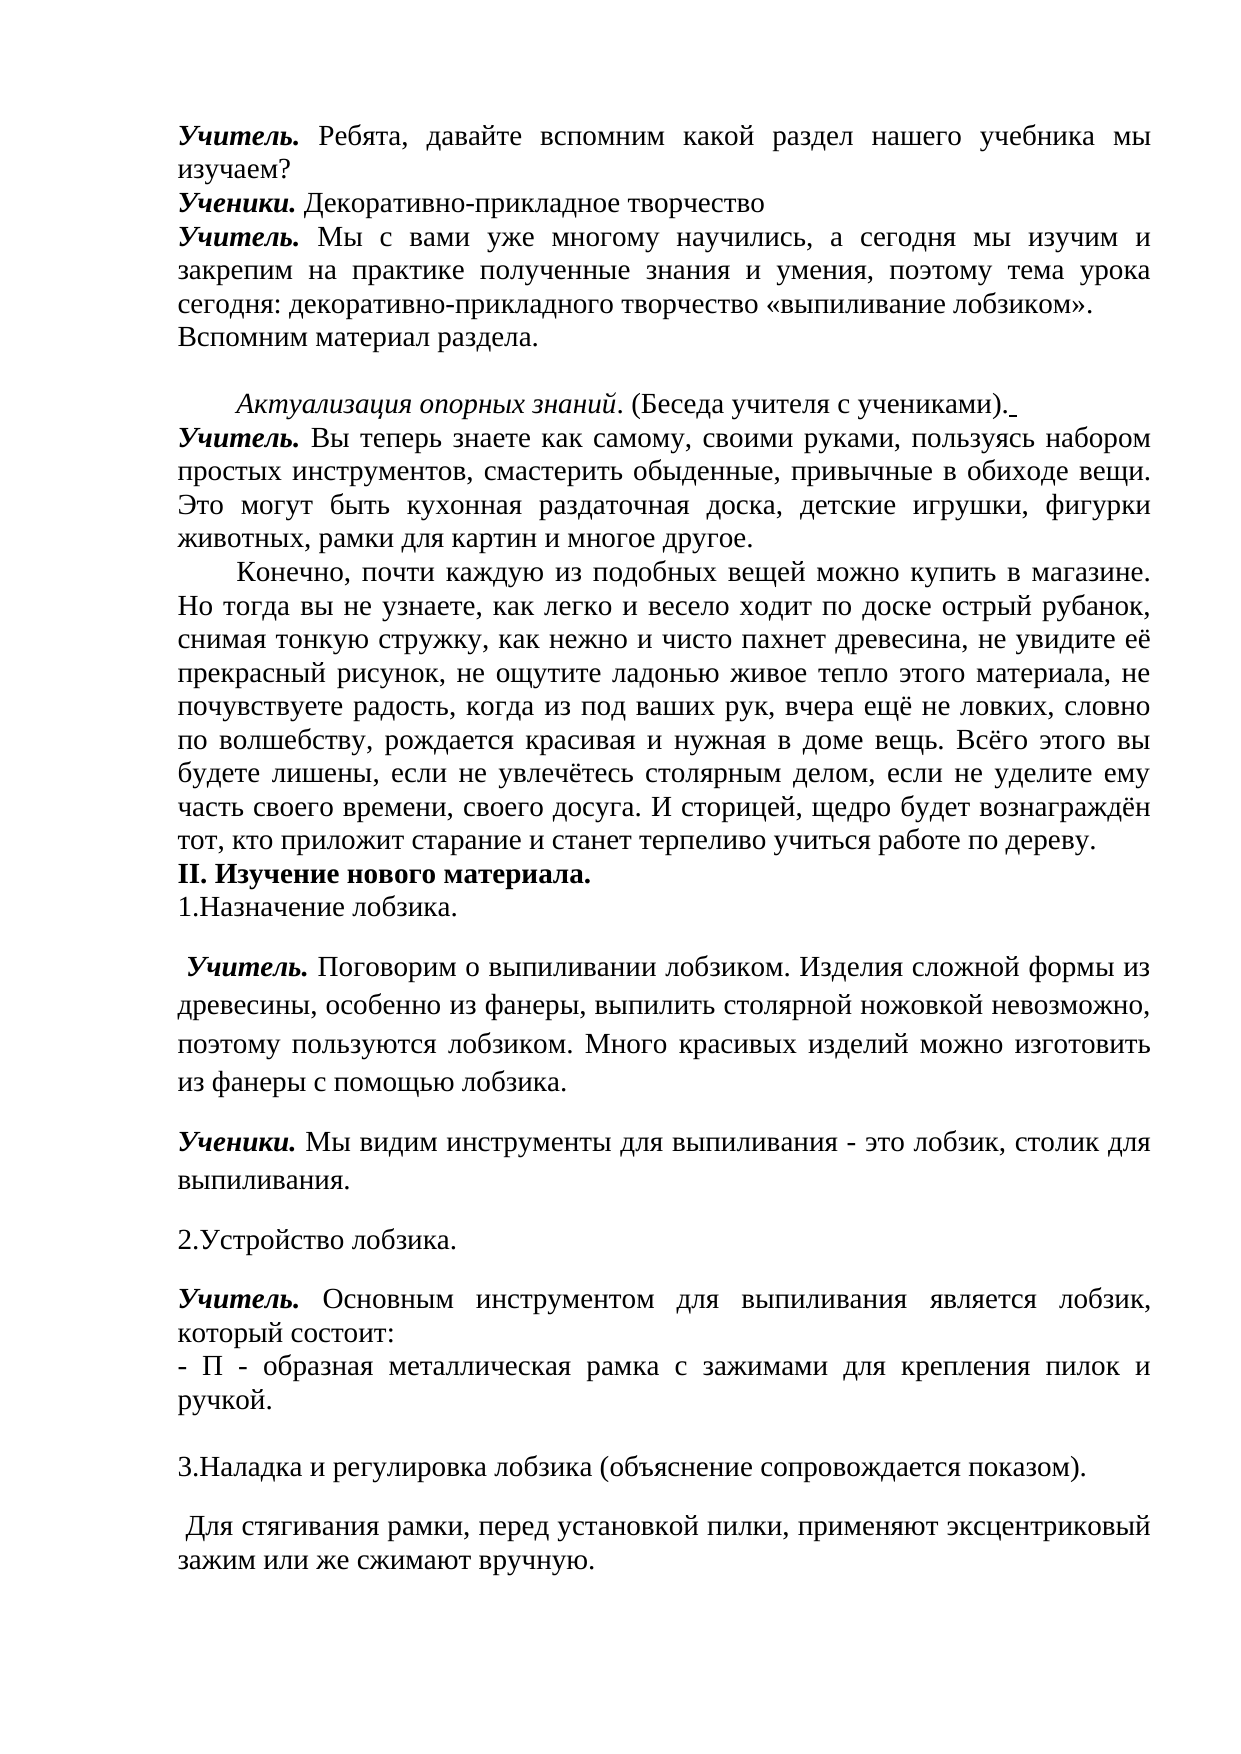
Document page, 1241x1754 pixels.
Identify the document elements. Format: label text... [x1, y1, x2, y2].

text Учитель. Поговорим о выпиливании лобзиком. Изделия сложной формы из древесины, особенно из фанеры, выпилить столярной ножовкой невозможно, поэтому пользуются лобзиком. Много красивых изделий можно изготовить из фанеры с помощью лобзика. [177, 949, 1152, 1098]
text II. Изучение нового материала. [177, 856, 1152, 889]
text 2.Устройство лобзика. [177, 1222, 1152, 1255]
text Учитель. Основным инструментом для выпиливания является лобзик, который состоит: [177, 1281, 1152, 1348]
text Учитель. Вы теперь знаете как самому, своими руками, пользуясь набором простых инструментов, смастерить обыденные, привычные в обиходе вещи. Это могут быть кухонная раздаточная доска, детские игрушки, фигурки животных, рамки для картин и многое другое. [177, 420, 1152, 554]
text 3.Наладка и регулировка лобзика (объяснение сопровождается показом). [177, 1449, 1152, 1482]
text Ученики. Декоративно-прикладное творчество [177, 185, 1152, 219]
text Ученики. Мы видим инструменты для выпиливания - это лобзик, столик для выпиливания. [177, 1124, 1152, 1196]
text Учитель. Мы с вами уже многому научились, а сегодня мы изучим и закрепим на практике полученные знания и умения, поэтому тема урока сегодня: декоративно-прикладного творчество «выпиливание лобзиком». [177, 219, 1152, 319]
text Для стягивания рамки, перед установкой пилки, применяют эксцентриковый зажим или же сжимают вручную. [177, 1508, 1152, 1575]
text Вспомним материал раздела. [177, 319, 1152, 353]
text Актуализация опорных знаний. (Беседа учителя с учениками). [177, 386, 1152, 420]
text Конечно, почти каждую из подобных вещей можно купить в магазине. Но тогда вы не узнаете, как легко и весело ходит по доске острый рубанок, снимая тонкую стружку, как нежно и чисто пахнет древесина, не увидите её прекрасный рисунок, не ощутите ладонью живое тепло этого материала, не почувствуете радость, когда из под ваших рук, вчера ещё не ловких, словно по волшебству, рождается красивая и нужная в доме вещь. Всёго этого вы будете лишены, если не увлечётесь столярным делом, если не уделите ему часть своего времени, своего досуга. И сторицей, щедро будет вознаграждён тот, кто приложит старание и станет терпеливо учиться работе по дереву. [177, 554, 1152, 856]
text 1.Назначение лобзика. [177, 889, 1152, 923]
text - П - образная металлическая рамка с зажимами для крепления пилок и ручкой. [177, 1348, 1152, 1415]
text Учитель. Ребята, давайте вспомним какой раздел нашего учебника мы изучаем? [177, 118, 1152, 185]
